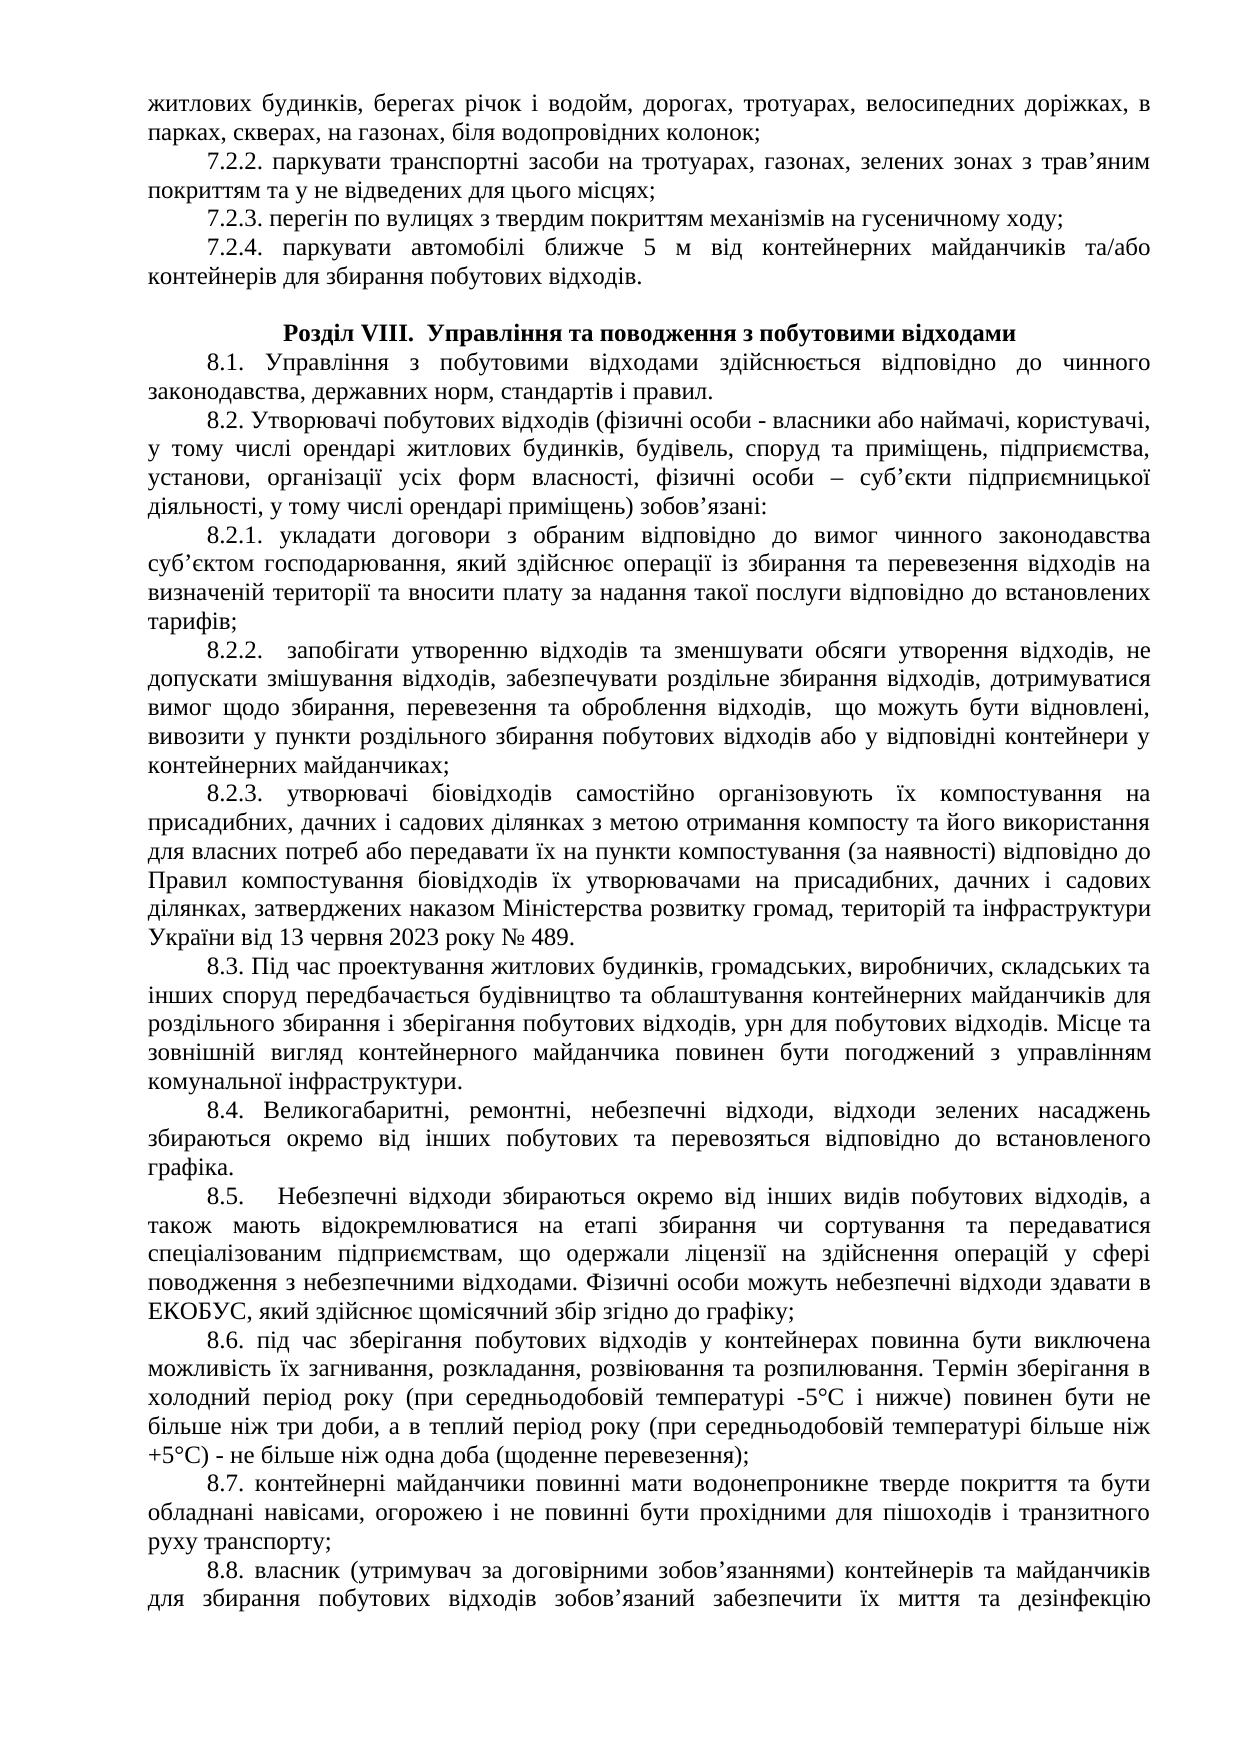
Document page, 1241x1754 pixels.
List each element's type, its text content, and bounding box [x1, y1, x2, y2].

text 7.2.2. паркувати транспортні засоби на тротуарах, газонах, зелених зонах з трав’яним покриттям та у не відведених для цього місцях; [148, 146, 1152, 203]
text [148, 88, 1152, 146]
text 8.2.1. укладати договори з обраним відповідно до вимог чинного законодавства суб’єктом господарювання, який здійснює операції із збирання та перевезення відходів на визначеній території та вносити плату за надання такої послуги відповідно до встановлених тарифів; [148, 520, 1152, 635]
text 8.7. контейнерні майданчики повинні мати водонепроникне тверде покриття та бути обладнані навісами, огорожею і не повинні бути прохідними для пішоходів і транзитного руху транспорту; [148, 1468, 1152, 1555]
text 8.2.3. утворювачі біовідходів самостійно організовують їх компостування на присадибних, дачних і садових ділянках з метою отримання компосту та його використання для власних потреб або передавати їх на пункти компостування (за наявності) відповідно до Правил компостування біовідходів їх утворювачами на присадибних, дачних і садових ділянках, затверджених наказом Міністерства розвитку громад, територій та інфраструктури України від 13 червня 2023 року № 489. [148, 778, 1152, 951]
text 8.2.2. запобігати утворенню відходів та зменшувати обсяги утворення відходів, не допускати змішування відходів, забезпечувати роздільне збирання відходів, дотримуватися вимог щодо збирання, перевезення та оброблення відходів, що можуть бути відновлені, вивозити у пункти роздільного збирання побутових відходів або у відповідні контейнери у контейнерних майданчиках; [148, 635, 1152, 778]
text 7.2.3. перегін по вулицях з твердим покриттям механізмів на гусеничному ходу; [207, 203, 1152, 232]
text 8.3. Під час проектування житлових будинків, громадських, виробничих, складських та інших споруд передбачається будівництво та облаштування контейнерних майданчиків для роздільного збирання і зберігання побутових відходів, урн для побутових відходів. Місце та зовнішній вигляд контейнерного майданчика повинен бути погоджений з управлінням комунальної інфраструктури. [148, 951, 1152, 1095]
text 8.1. Управління з побутовими відходами здійснюється відповідно до чинного законодавства, державних норм, стандартів і правил. [148, 347, 1152, 405]
text 8.4. Великогабаритні, ремонтні, небезпечні відходи, відходи зелених насаджень збираються окремо від інших побутових та перевозяться відповідно до встановленого графіка. [148, 1095, 1152, 1181]
text Розділ VІII. Управління та поводження з побутовими відходами [148, 318, 1152, 347]
text 7.2.4. паркувати автомобілі ближче 5 м від контейнерних майданчиків та/або контейнерів для збирання побутових відходів. [148, 232, 1152, 290]
text 8.5. Небезпечні відходи збираються окремо від інших видів побутових відходів, а також мають відокремлюватися на етапі збирання чи сортування та передаватися спеціалізованим підприємствам, що одержали ліцензії на здійснення операцій у сфері поводження з небезпечними відходами. Фізичні особи можуть небезпечні відходи здавати в ЕКОБУС, який здійснює щомісячний збір згідно до графіку; [148, 1181, 1152, 1325]
text 8.6. під час зберігання побутових відходів у контейнерах повинна бути виключена можливість їх загнивання, розкладання, розвіювання та розпилювання. Термін зберігання в холодний період року (при середньодобовій температурі -5°С і нижче) повинен бути не більше ніж три доби, а в теплий період року (при середньодобовій температурі більше ніж +5°С) - не більше ніж одна доба (щоденне перевезення); [148, 1325, 1152, 1468]
text 8.2. Утворювачі побутових відходів (фізичні особи - власники або наймачі, користувачі, у тому числі орендарі житлових будинків, будівель, споруд та приміщень, підприємства, установи, організації усіх форм власності, фізичні особи – суб’єкти підприємницької діяльності, у тому числі орендарі приміщень) зобов’язані: [148, 405, 1152, 520]
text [148, 1555, 1152, 1612]
